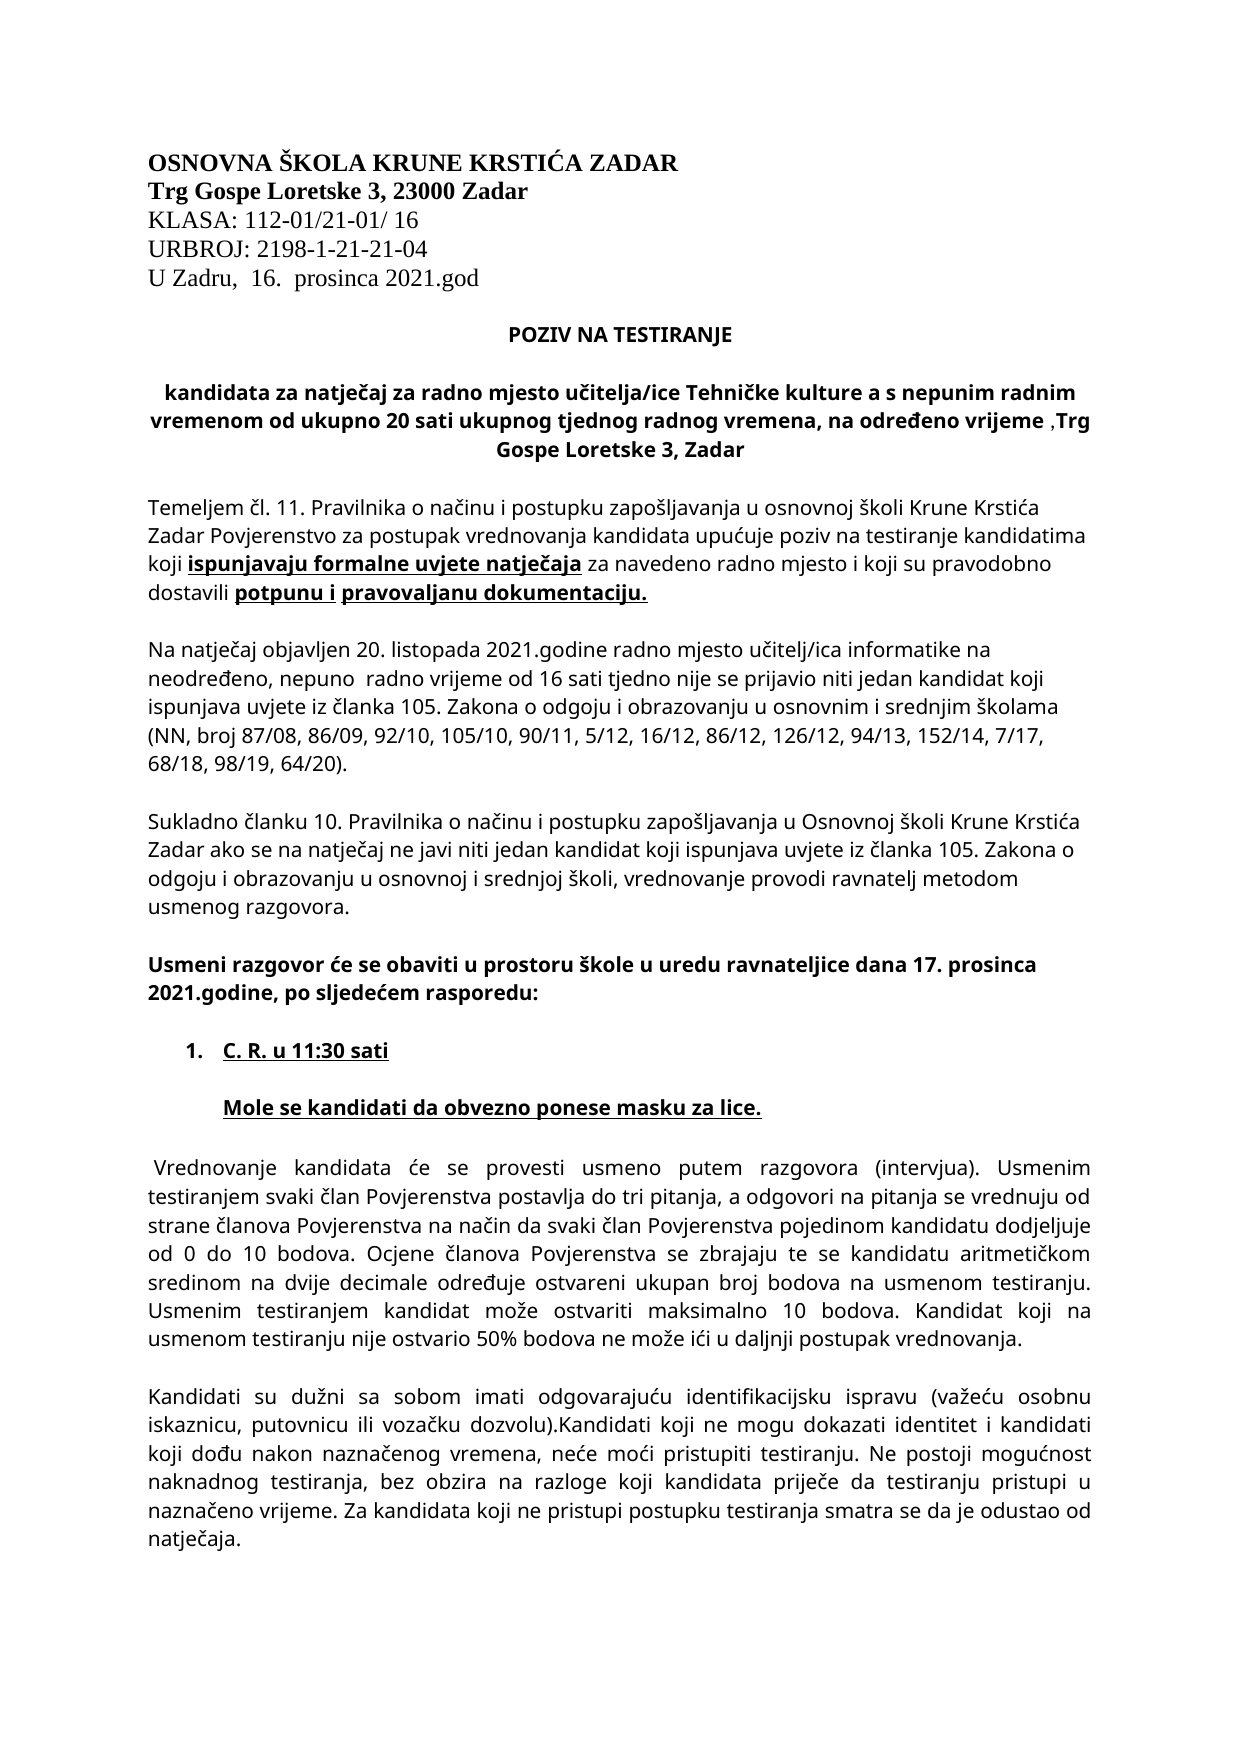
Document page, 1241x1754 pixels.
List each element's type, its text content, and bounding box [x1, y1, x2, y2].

text OSNOVNA ŠKOLA KRUNE KRSTIĆA ZADAR Trg Gospe Loretske 3, 23000 Zadar KLASA: 112-01/21-01/ 16 URBROJ: 2198-1-21-21-04 [148, 148, 1093, 263]
text kandidata za natječaj za radno mjesto učitelja/ice Tehničke kulture a s nepunim radnim vremenom od ukupno 20 sati ukupnog tjednog radnog vremena, na određeno vrijeme ,Trg Gospe Loretske 3, Zadar [148, 378, 1093, 463]
text POZIV NA TESTIRANJE [148, 321, 1093, 349]
text Na natječaj objavljen 20. listopada 2021.godine radno mjesto učitelj/ica informatike na neodređeno, nepuno radno vrijeme od 16 sati tjedno nije se prijavio niti jedan kandidat koji ispunjava uvjete iz članka 105. Zakona o odgoju i obrazovanju u osnovnim i srednjim školama (NN, broj 87/08, 86/09, 92/10, 105/10, 90/11, 5/12, 16/12, 86/12, 126/12, 94/13, 152/14, 7/17, 68/18, 98/19, 64/20). [148, 636, 1093, 778]
text Kandidati su dužni sa sobom imati odgovarajuću identifikacijsku ispravu (važeću osobnu iskaznicu, putovnicu ili vozačku dozvolu).Kandidati koji ne mogu dokazati identitet i kandidati koji dođu nakon naznačenog vremena, neće moći pristupiti testiranju. Ne postoji mogućnost naknadnog testiranja, bez obzira na razloge koji kandidata priječe da testiranju pristupi u naznačeno vrijeme. Za kandidata koji ne pristupi postupku testiranja smatra se da je odustao od natječaja. [148, 1382, 1093, 1553]
text Usmeni razgovor će se obaviti u prostoru škole u uredu ravnateljice dana 17. prosinca 2021.godine, po sljedećem rasporedu: [148, 950, 1093, 1007]
text Temeljem čl. 11. Pravilnika o načinu i postupku zapošljavanja u osnovnoj školi Krune Krstića Zadar Povjerenstvo za postupak vrednovanja kandidata upućuje poziv na testiranje kandidatima koji ispunjavaju formalne uvjete natječaja za navedeno radno mjesto i koji su pravodobno dostavili potpunu i pravovaljanu dokumentaciju. [148, 493, 1093, 606]
text Mole se kandidati da obvezno ponese masku za lice. [223, 1093, 1093, 1122]
text Vrednovanje kandidata će se provesti usmeno putem razgovora (intervjua). Usmenim testiranjem svaki član Povjerenstva postavlja do tri pitanja, a odgovori na pitanja se vrednuju od strane članova Povjerenstva na način da svaki član Povjerenstva pojedinom kandidatu dodjeljuje od 0 do 10 bodova. Ocjene članova Povjerenstva se zbrajaju te se kandidatu aritmetičkom sredinom na dvije decimale određuje ostvareni ukupan broj bodova na usmenom testiranju. Usmenim testiranjem kandidat može ostvariti maksimalno 10 bodova. Kandidat koji na usmenom testiranju nije ostvario 50% bodova ne može ići u daljnji postupak vrednovanja. [148, 1151, 1093, 1353]
list C. R. u 11:30 sati [185, 1036, 1093, 1064]
text Sukladno članku 10. Pravilnika o načinu i postupku zapošljavanja u Osnovnoj školi Krune Krstića Zadar ako se na natječaj ne javi niti jedan kandidat koji ispunjava uvjete iz članka 105. Zakona o odgoju i obrazovanju u osnovnoj i srednjoj školi, vrednovanje provodi ravnatelj metodom usmenog razgovora. [148, 807, 1093, 921]
text U Zadru, 16. prosinca 2021.god [148, 263, 1093, 291]
